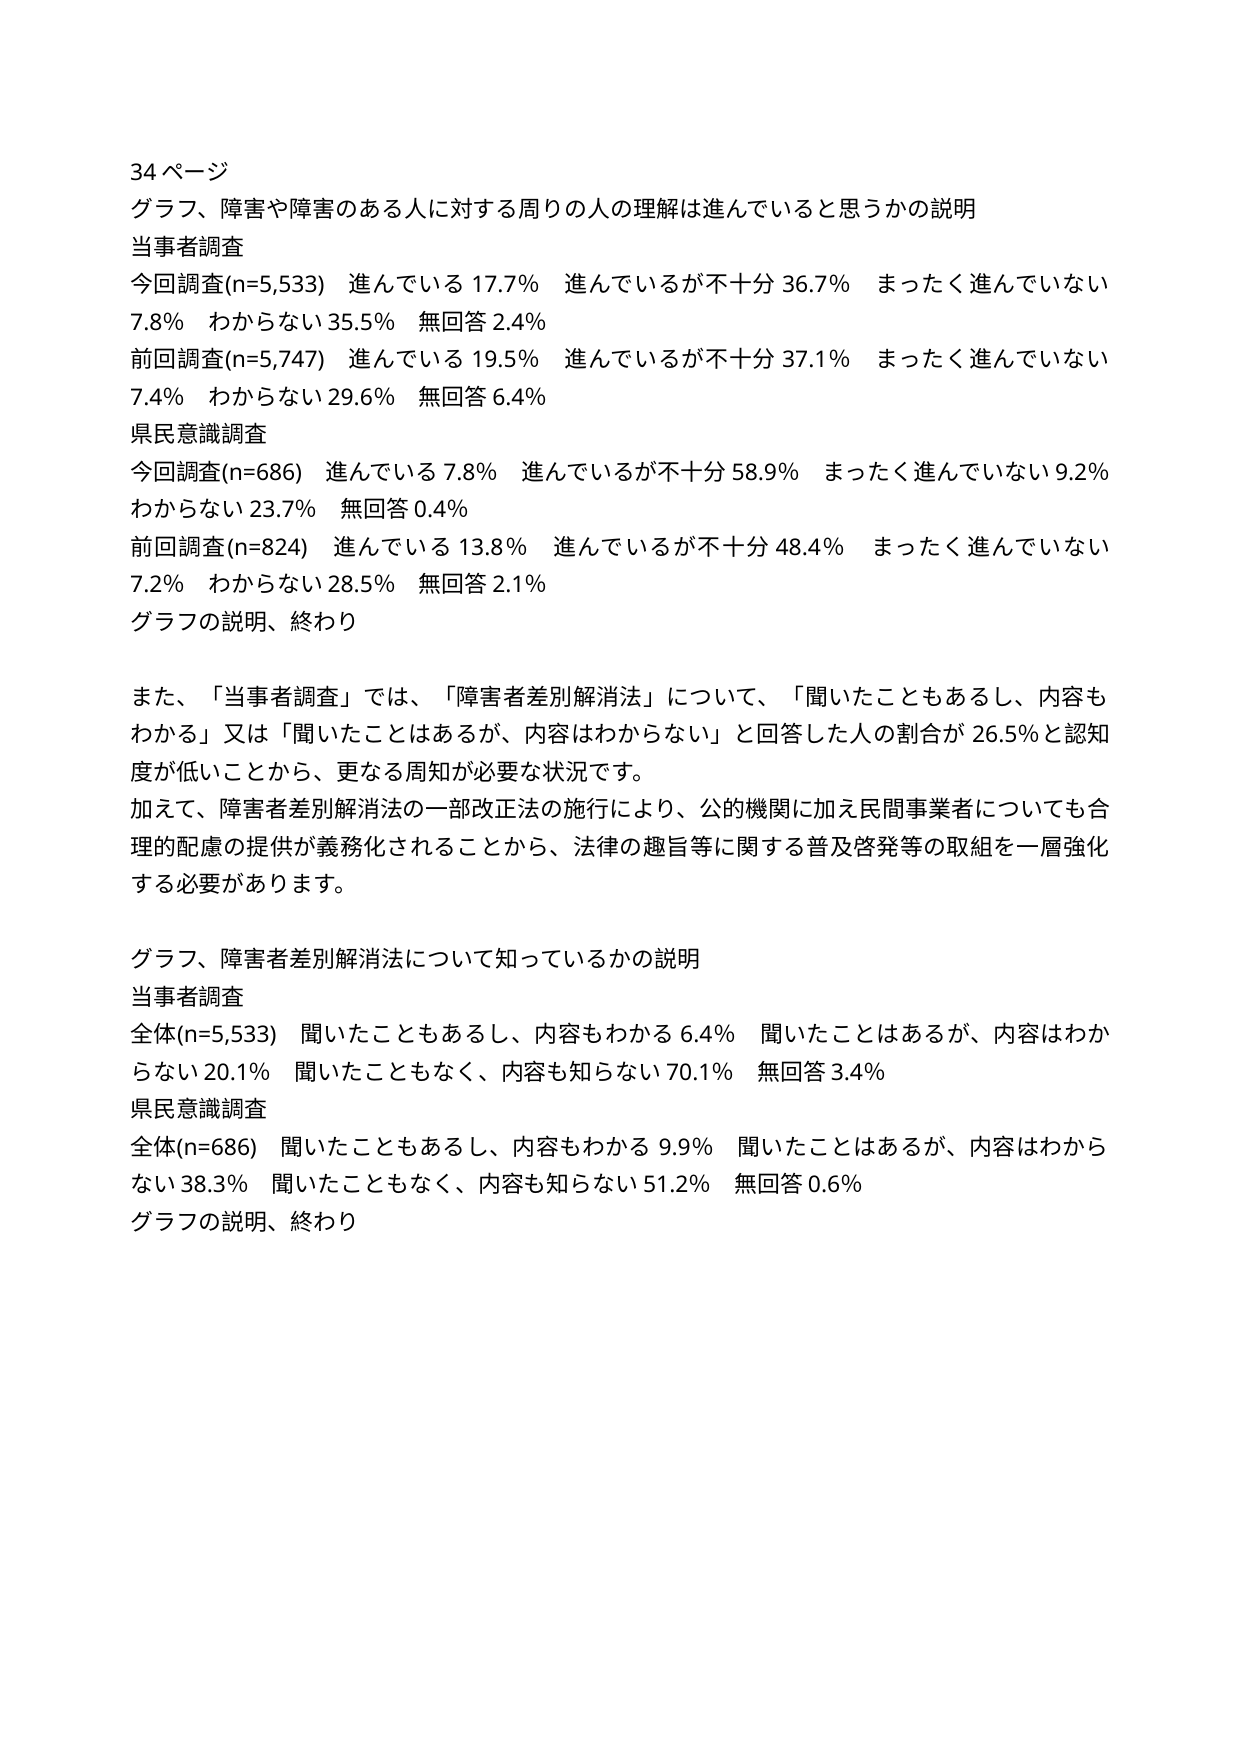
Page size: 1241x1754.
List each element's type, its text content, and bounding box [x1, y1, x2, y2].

text 今回調査(n=686) 進んでいる7.8％ 進んでいるが不十分58.9％ まったく進んでいない9.2％ わからない23.7％ 無回答0.4％ [130, 452, 1110, 527]
text また、「当事者調査」では、「障害者差別解消法」について、「聞いたこともあるし、内容もわかる」又は「聞いたことはあるが、内容はわからない」と回答した人の割合が26.5％と認知度が低いことから、更なる周知が必要な状況です。 [130, 677, 1110, 789]
text 全体(n=686) 聞いたこともあるし、内容もわかる9.9％ 聞いたことはあるが、内容はわからない38.3％ 聞いたこともなく、内容も知らない51.2％ 無回答0.6％ [130, 1127, 1110, 1202]
text 34ページ [130, 152, 1110, 189]
text 今回調査(n=5,533) 進んでいる17.7％ 進んでいるが不十分36.7％ まったく進んでいない7.8％ わからない35.5％ 無回答2.4％ [130, 264, 1110, 339]
text 全体(n=5,533) 聞いたこともあるし、内容もわかる6.4％ 聞いたことはあるが、内容はわからない20.1％ 聞いたこともなく、内容も知らない70.1％ 無回答3.4％ [130, 1014, 1110, 1089]
text グラフ、障害者差別解消法について知っているかの説明 [130, 939, 1110, 977]
text グラフの説明、終わり [130, 1202, 1110, 1239]
text 加えて、障害者差別解消法の一部改正法の施行により、公的機関に加え民間事業者についても合理的配慮の提供が義務化されることから、法律の趣旨等に関する普及啓発等の取組を一層強化する必要があります。 [130, 789, 1110, 902]
text 当事者調査 [130, 227, 1110, 264]
text グラフ、障害や障害のある人に対する周りの人の理解は進んでいると思うかの説明 [130, 189, 1110, 227]
text 当事者調査 [130, 977, 1110, 1014]
text 前回調査(n=824) 進んでいる13.8％ 進んでいるが不十分48.4％ まったく進んでいない7.2％ わからない28.5％ 無回答2.1％ [130, 527, 1110, 602]
text 前回調査(n=5,747) 進んでいる19.5％ 進んでいるが不十分37.1％ まったく進んでいない7.4％ わからない29.6％ 無回答6.4％ [130, 339, 1110, 414]
text 県民意識調査 [130, 414, 1110, 452]
text 県民意識調査 [130, 1089, 1110, 1127]
text グラフの説明、終わり [130, 602, 1110, 639]
